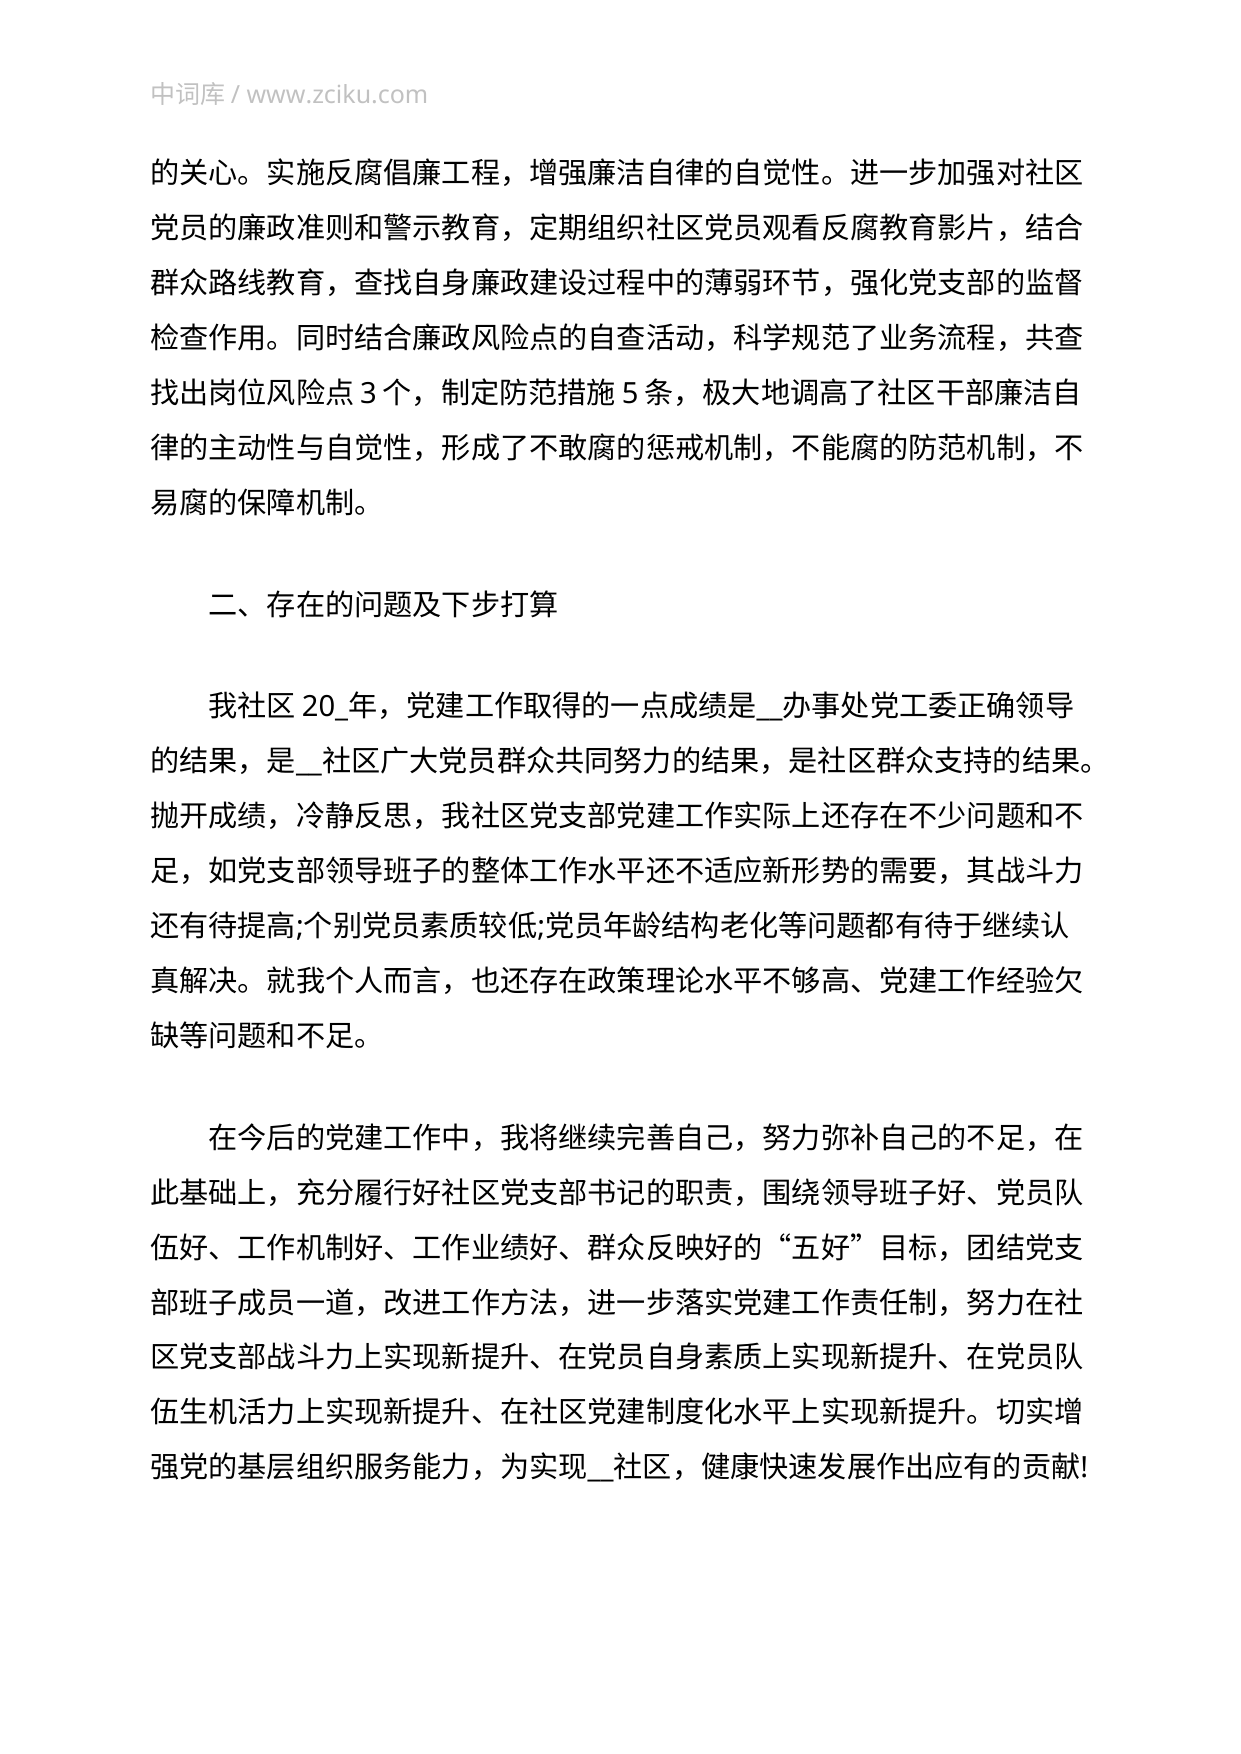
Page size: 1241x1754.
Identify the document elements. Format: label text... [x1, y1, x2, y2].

text 在今后的党建工作中，我将继续完善自己，努力弥补自己的不足，在此基础上，充分履行好社区党支部书记的职责，围绕领导班子好、党员队伍好、工作机制好、工作业绩好、群众反映好的“五好”目标，团结党支部班子成员一道，改进工作方法，进一步落实党建工作责任制，努力在社区党支部战斗力上实现新提升、在党员自身素质上实现新提升、在党员队伍生机活力上实现新提升、在社区党建制度化水平上实现新提升。切实增强党的基层组织服务能力，为实现__社区，健康快速发展作出应有的贡献! [150, 1114, 1090, 1486]
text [150, 150, 1090, 522]
text 二、存在的问题及下步打算 [150, 581, 1090, 623]
text 我社区20_年，党建工作取得的一点成绩是__办事处党工委正确领导的结果，是__社区广大党员群众共同努力的结果，是社区群众支持的结果。抛开成绩，冷静反思，我社区党支部党建工作实际上还存在不少问题和不足，如党支部领导班子的整体工作水平还不适应新形势的需要，其战斗力还有待提高;个别党员素质较低;党员年龄结构老化等问题都有待于继续认真解决。就我个人而言，也还存在政策理论水平不够高、党建工作经验欠缺等问题和不足。 [150, 683, 1090, 1055]
